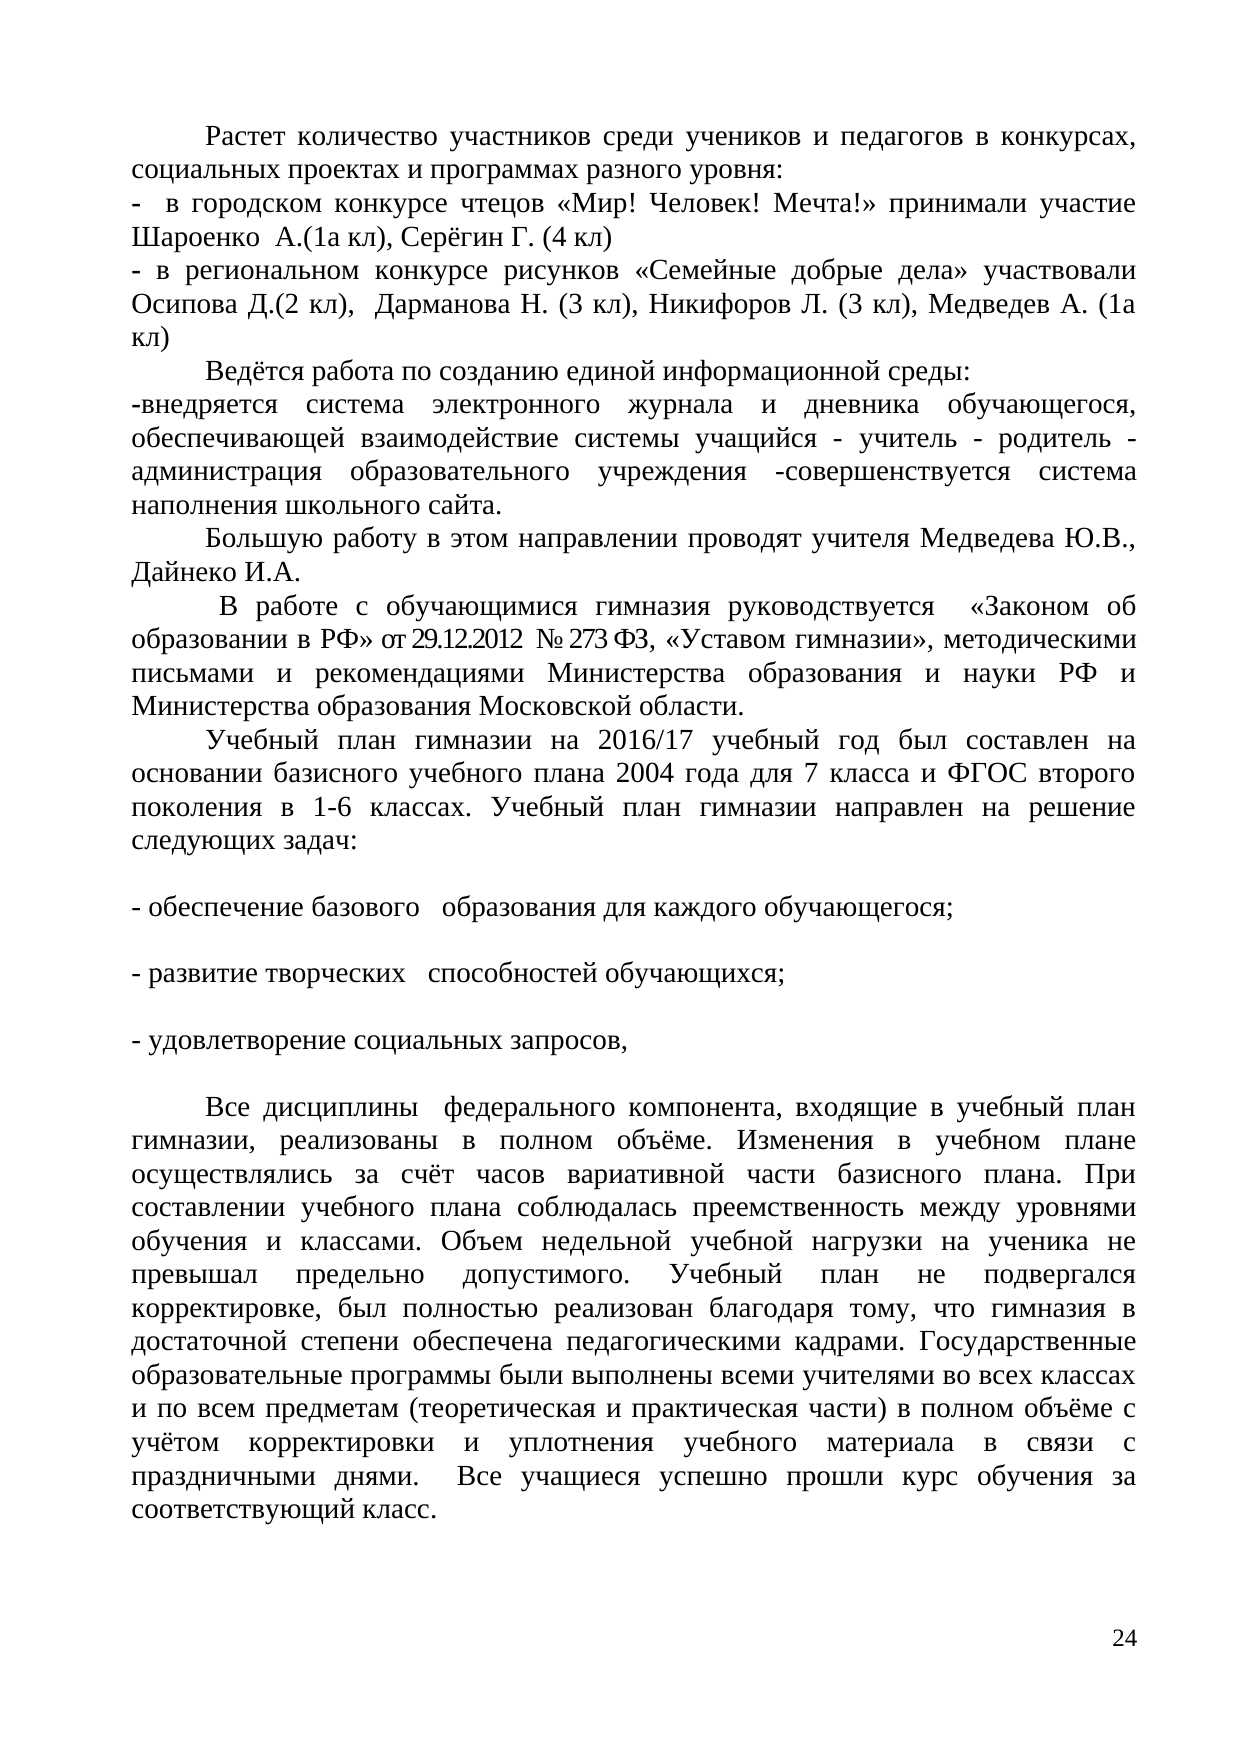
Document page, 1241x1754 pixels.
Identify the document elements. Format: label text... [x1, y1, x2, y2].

text - развитие творческих способностей обучающихся; [131, 956, 1137, 989]
text - обеспечение базового образования для каждого обучающегося; [131, 889, 1137, 923]
text Растет количество участников среди учеников и педагогов в конкурсах, социальных проектах и программах разного уровня: [131, 118, 1137, 185]
text Все дисциплины федерального компонента, входящие в учебный план гимназии, реализованы в полном объёме. Изменения в учебном плане осуществлялись за счёт часов вариативной части базисного плана. При составлении учебного плана соблюдалась преемственность между уровнями обучения и классами. Объем недельной учебной нагрузки на ученика не превышал предельно допустимого. Учебный план не подвергался корректировке, был полностью реализован благодаря тому, что гимназия в достаточной степени обеспечена педагогическими кадрами. Государственные образовательные программы были выполнены всеми учителями во всех классах и по всем предметам (теоретическая и практическая части) в полном объёме с учётом корректировки и уплотнения учебного материала в связи с праздничными днями. Все учащиеся успешно прошли курс обучения за соответствующий класс. [131, 1089, 1137, 1525]
text -внедряется система электронного журнала и дневника обучающегося, обеспечивающей взаимодействие системы учащийся - учитель - родитель - администрация образовательного учреждения -совершенствуется система наполнения школьного сайта. [131, 386, 1137, 521]
text - удовлетворение социальных запросов, [131, 1022, 1137, 1056]
text Большую работу в этом направлении проводят учителя Медведева Ю.В., Дайнеко И.А. [131, 521, 1137, 588]
text Ведётся работа по созданию единой информационной среды: [131, 353, 1137, 386]
text Учебный план гимназии на 2016/17 учебный год был составлен на основании базисного учебного плана 2004 года для 7 класса и ФГОС второго поколения в 1-6 классах. Учебный план гимназии направлен на решение следующих задач: [131, 722, 1137, 856]
text В работе с обучающимися гимназия руководствуется «Законом об образовании в РФ» от 29.12.2012 № 273 ФЗ, «Уставом гимназии», методическими письмами и рекомендациями Министерства образования и науки РФ и Министерства образования Московской области. [131, 588, 1137, 722]
text - в региональном конкурсе рисунков «Семейные добрые дела» участвовали Осипова Д.(2 кл), Дарманова Н. (3 кл), Никифоров Л. (3 кл), Медведев А. (1а кл) [131, 252, 1137, 353]
text - в городском конкурсе чтецов «Мир! Человек! Мечта!» принимали участие Шароенко А.(1а кл), Серёгин Г. (4 кл) [131, 185, 1137, 252]
